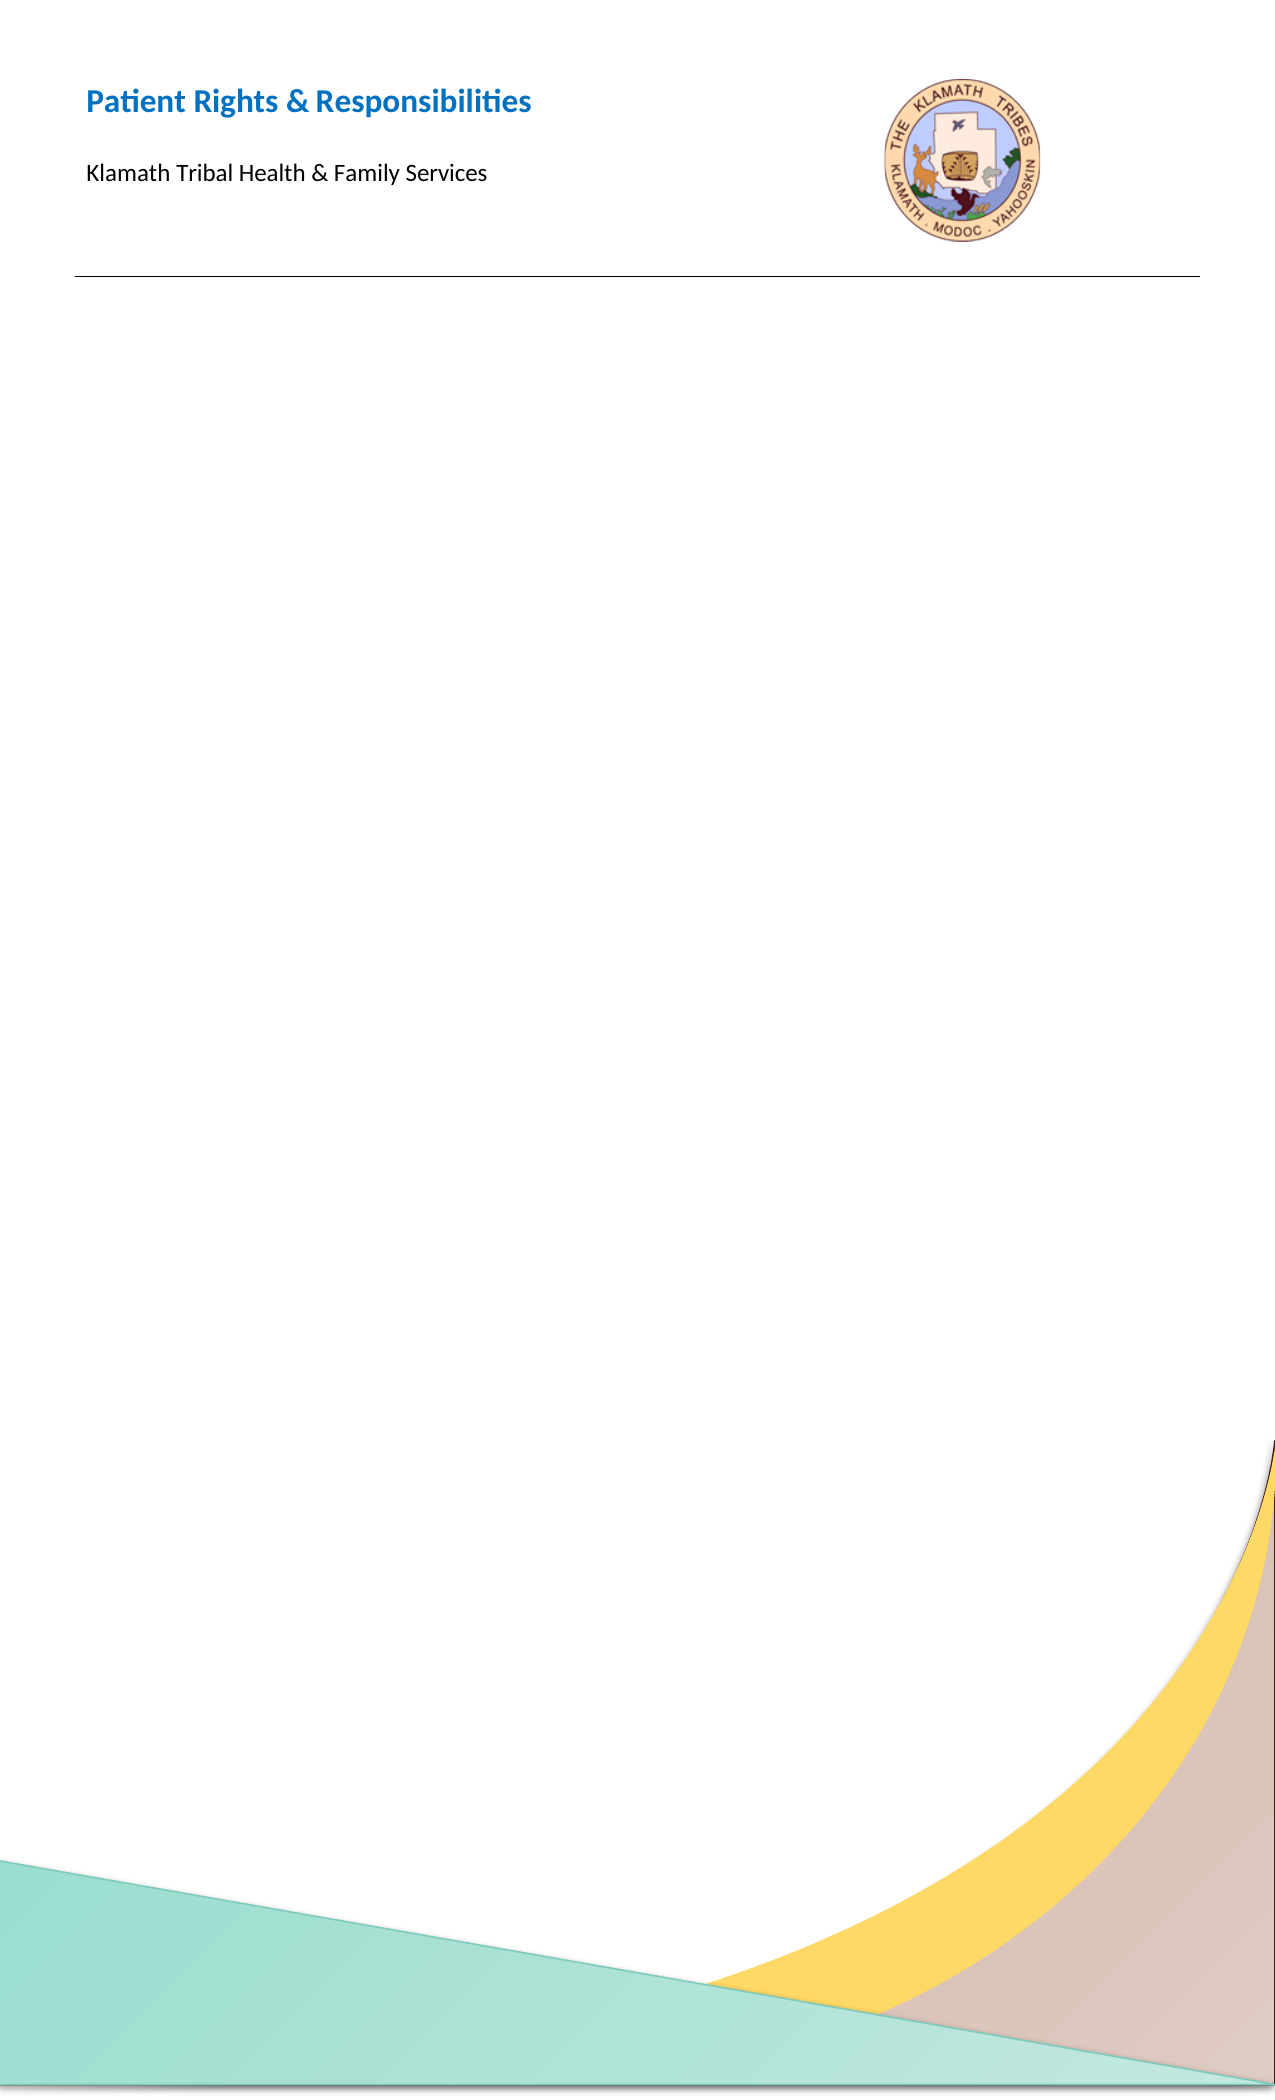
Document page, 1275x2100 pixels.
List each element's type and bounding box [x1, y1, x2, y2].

picture [884, 79, 1041, 242]
